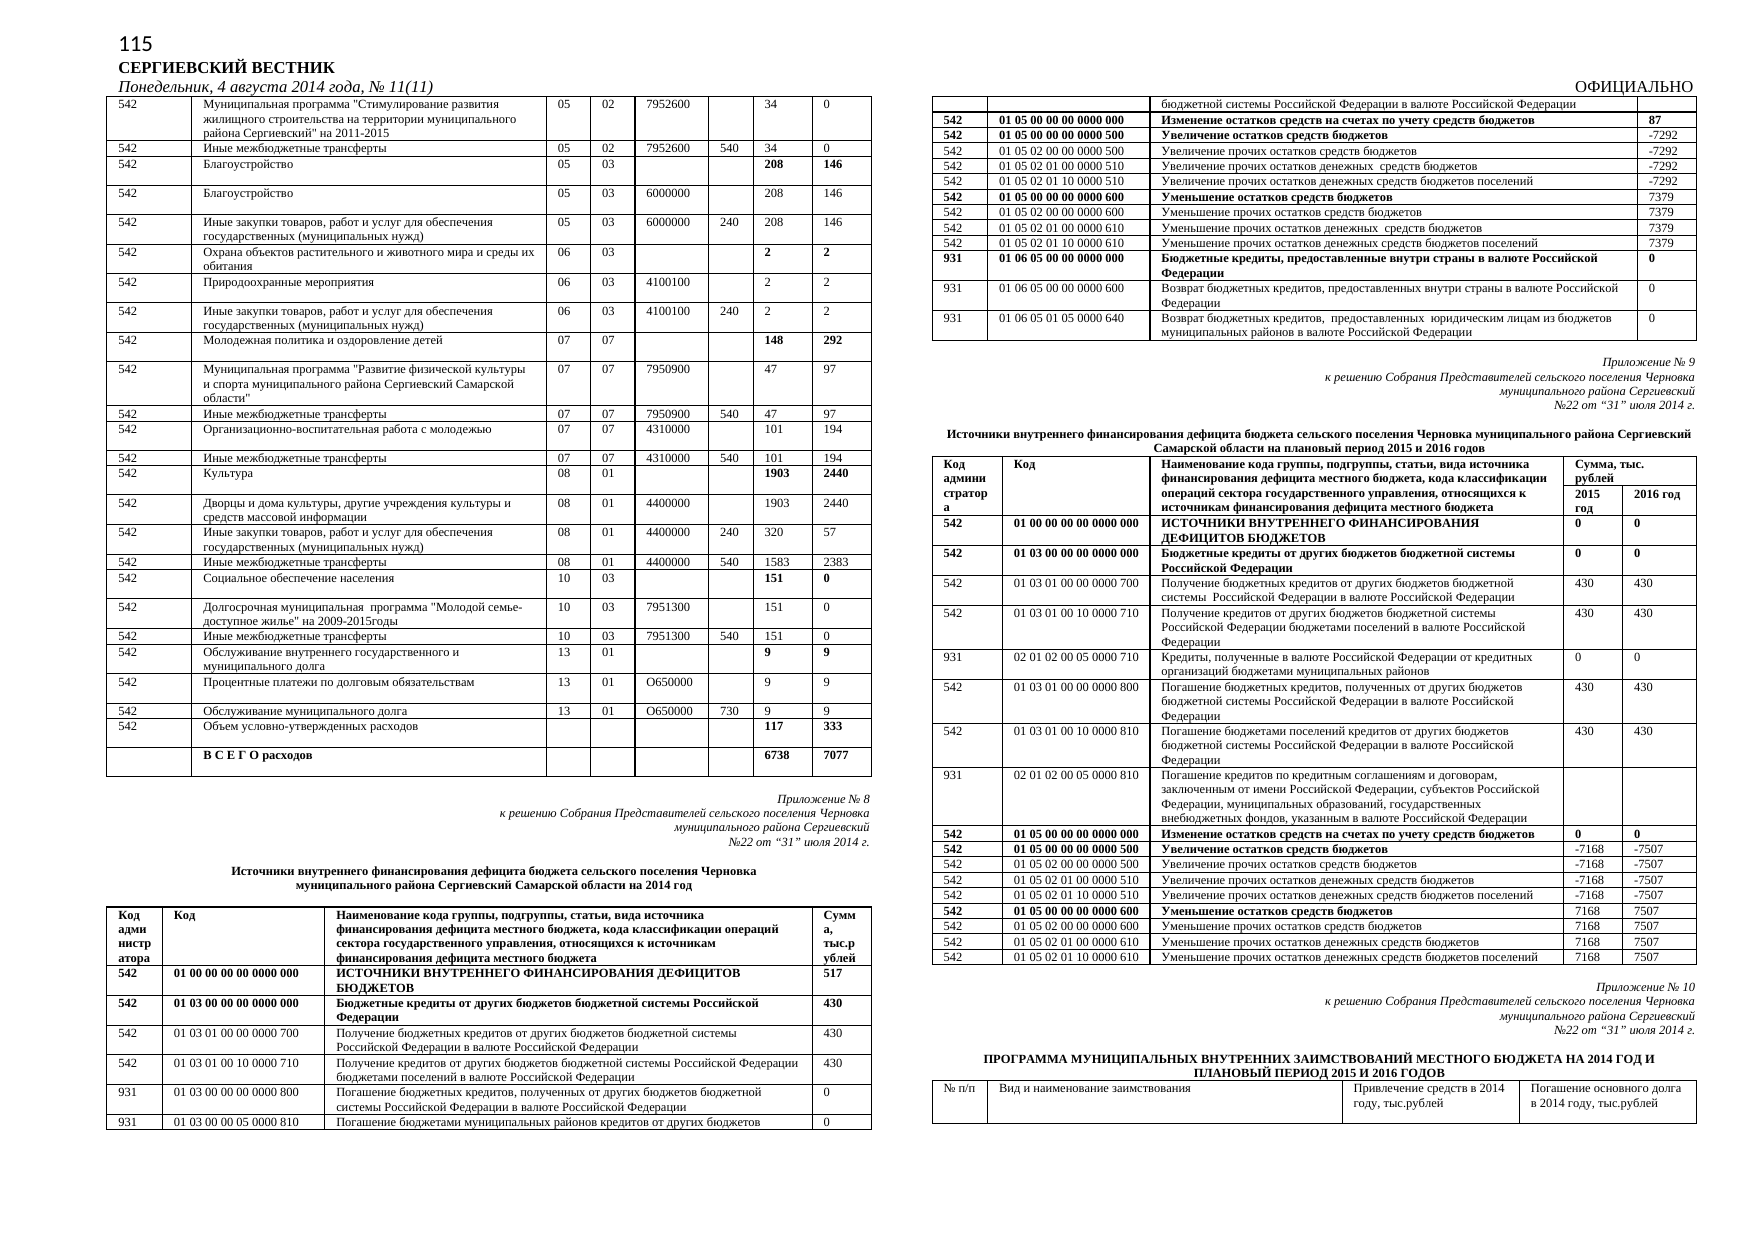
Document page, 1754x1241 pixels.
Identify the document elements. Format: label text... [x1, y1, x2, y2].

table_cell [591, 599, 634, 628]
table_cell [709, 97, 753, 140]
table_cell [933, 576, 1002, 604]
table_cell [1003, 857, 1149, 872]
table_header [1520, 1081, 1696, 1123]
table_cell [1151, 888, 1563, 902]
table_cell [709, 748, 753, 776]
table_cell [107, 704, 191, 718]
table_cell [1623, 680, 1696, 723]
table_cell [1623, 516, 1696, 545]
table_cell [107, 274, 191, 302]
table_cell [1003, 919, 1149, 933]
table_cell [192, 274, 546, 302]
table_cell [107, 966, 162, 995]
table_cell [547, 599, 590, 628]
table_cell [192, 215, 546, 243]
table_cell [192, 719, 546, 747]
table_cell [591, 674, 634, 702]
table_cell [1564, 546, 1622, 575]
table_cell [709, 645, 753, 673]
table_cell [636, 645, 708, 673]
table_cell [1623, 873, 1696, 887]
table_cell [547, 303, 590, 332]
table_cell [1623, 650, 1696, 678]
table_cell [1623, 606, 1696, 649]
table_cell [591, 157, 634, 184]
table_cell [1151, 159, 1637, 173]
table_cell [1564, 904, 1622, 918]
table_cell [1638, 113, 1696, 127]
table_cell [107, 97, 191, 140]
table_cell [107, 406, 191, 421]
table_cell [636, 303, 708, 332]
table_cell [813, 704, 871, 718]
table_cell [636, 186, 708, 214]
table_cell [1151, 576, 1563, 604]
text муниципального района Сергиевский [943, 1008, 1695, 1023]
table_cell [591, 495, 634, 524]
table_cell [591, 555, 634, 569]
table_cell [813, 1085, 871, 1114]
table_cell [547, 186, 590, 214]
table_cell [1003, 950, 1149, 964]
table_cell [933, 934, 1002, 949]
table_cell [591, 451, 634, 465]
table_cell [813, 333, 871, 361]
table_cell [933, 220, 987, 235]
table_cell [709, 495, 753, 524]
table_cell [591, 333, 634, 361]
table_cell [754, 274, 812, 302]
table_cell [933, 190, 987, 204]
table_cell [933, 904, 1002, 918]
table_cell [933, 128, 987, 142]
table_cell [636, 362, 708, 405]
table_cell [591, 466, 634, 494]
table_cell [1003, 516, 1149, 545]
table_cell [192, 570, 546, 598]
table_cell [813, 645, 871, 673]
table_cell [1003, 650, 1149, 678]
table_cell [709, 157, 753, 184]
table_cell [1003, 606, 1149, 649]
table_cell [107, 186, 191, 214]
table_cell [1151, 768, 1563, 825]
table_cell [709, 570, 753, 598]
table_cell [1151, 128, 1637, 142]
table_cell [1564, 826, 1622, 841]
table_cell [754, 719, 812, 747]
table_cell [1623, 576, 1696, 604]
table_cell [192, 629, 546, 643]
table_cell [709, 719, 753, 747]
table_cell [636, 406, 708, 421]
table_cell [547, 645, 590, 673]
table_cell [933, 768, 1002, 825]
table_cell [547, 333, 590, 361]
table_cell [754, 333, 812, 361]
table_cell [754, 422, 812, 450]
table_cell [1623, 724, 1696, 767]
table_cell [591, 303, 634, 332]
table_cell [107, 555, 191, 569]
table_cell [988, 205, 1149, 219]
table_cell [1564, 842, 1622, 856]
text ПРОГРАММА МУНИЦИПАЛЬНЫХ ВНУТРЕННИХ ЗАИМСТВОВАНИЙ МЕСТНОГО БЮДЖЕТА НА 2014 ГОД И ПЛАНОВЫЙ ПЕРИОД 2015 И 2016 ГОДОВ [943, 1051, 1695, 1080]
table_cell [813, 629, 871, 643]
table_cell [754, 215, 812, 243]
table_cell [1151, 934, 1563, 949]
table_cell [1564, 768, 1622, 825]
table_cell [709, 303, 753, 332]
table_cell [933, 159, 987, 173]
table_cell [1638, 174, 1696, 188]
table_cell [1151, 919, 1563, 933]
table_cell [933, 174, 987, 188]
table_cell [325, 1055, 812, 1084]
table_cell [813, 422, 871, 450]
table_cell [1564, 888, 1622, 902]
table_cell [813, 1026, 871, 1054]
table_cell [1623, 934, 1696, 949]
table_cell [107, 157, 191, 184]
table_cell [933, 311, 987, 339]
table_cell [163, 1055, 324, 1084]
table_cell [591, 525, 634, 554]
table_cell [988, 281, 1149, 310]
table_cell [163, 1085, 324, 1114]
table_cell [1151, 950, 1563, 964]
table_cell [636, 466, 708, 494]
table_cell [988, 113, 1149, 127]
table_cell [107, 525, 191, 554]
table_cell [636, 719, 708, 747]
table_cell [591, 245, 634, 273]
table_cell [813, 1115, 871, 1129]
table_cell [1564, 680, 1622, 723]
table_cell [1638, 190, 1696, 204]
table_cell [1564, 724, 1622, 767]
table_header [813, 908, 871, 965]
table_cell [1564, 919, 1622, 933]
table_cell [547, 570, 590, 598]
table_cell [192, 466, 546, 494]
text к решению Собрания Представителей сельского поселения Черновка [943, 994, 1695, 1008]
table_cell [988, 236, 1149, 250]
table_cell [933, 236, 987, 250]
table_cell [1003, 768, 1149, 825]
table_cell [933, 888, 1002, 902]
text №22 от “31” июля 2014 г. [943, 1023, 1695, 1037]
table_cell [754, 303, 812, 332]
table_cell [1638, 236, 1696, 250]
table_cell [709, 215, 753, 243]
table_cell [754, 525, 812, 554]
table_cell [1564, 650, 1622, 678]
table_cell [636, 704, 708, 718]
text №22 от “31” июля 2014 г. [118, 834, 869, 849]
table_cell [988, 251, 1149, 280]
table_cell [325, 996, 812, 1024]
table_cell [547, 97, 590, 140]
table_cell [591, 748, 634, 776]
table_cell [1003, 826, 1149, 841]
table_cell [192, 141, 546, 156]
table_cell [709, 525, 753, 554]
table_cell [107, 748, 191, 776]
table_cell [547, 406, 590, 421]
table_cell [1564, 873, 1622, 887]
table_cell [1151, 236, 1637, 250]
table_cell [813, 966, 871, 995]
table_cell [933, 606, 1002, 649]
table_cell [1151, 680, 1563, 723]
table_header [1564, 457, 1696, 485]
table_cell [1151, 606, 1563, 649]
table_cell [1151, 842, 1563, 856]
text к решению Собрания Представителей сельского поселения Черновка [118, 806, 869, 820]
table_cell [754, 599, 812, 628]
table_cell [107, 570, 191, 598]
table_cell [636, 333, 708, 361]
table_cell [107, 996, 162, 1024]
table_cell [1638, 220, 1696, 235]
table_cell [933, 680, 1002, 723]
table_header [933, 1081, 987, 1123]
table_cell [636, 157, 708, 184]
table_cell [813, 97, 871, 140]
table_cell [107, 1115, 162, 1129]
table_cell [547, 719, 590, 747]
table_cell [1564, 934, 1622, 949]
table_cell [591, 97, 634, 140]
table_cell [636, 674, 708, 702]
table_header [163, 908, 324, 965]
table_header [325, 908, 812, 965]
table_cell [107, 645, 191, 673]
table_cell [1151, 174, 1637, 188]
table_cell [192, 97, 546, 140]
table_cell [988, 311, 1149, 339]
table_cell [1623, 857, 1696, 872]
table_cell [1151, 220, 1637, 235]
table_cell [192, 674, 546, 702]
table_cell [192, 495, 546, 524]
text к решению Собрания Представителей сельского поселения Черновка [943, 369, 1695, 384]
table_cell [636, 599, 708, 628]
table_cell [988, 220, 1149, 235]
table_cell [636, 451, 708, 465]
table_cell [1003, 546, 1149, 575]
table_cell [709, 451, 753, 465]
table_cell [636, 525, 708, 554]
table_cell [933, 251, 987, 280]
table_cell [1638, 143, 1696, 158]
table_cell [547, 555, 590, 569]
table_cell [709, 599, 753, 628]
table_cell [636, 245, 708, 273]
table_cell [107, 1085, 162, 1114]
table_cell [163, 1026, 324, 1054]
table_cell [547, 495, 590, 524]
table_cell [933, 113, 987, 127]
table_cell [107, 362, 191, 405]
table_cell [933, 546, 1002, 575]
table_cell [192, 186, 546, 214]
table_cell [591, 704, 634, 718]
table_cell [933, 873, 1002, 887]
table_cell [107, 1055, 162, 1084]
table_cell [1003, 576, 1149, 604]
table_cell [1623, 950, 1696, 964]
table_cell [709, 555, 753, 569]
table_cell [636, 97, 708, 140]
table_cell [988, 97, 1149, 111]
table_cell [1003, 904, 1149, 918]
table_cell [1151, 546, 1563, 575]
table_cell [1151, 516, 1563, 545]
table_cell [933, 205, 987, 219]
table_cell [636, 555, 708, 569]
text муниципального района Сергиевский [943, 384, 1695, 398]
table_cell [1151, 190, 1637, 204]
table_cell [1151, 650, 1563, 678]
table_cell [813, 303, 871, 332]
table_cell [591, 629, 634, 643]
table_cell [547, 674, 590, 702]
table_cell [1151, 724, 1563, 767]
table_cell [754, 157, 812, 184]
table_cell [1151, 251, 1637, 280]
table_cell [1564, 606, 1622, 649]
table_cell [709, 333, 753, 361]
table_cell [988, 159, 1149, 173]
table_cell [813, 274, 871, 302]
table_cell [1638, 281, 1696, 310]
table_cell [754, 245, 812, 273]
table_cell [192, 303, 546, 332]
text Приложение № 8 [118, 791, 869, 806]
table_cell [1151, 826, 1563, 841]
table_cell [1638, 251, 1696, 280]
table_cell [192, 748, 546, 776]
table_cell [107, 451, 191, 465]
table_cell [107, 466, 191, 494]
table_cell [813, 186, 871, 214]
text Приложение № 10 [943, 979, 1695, 994]
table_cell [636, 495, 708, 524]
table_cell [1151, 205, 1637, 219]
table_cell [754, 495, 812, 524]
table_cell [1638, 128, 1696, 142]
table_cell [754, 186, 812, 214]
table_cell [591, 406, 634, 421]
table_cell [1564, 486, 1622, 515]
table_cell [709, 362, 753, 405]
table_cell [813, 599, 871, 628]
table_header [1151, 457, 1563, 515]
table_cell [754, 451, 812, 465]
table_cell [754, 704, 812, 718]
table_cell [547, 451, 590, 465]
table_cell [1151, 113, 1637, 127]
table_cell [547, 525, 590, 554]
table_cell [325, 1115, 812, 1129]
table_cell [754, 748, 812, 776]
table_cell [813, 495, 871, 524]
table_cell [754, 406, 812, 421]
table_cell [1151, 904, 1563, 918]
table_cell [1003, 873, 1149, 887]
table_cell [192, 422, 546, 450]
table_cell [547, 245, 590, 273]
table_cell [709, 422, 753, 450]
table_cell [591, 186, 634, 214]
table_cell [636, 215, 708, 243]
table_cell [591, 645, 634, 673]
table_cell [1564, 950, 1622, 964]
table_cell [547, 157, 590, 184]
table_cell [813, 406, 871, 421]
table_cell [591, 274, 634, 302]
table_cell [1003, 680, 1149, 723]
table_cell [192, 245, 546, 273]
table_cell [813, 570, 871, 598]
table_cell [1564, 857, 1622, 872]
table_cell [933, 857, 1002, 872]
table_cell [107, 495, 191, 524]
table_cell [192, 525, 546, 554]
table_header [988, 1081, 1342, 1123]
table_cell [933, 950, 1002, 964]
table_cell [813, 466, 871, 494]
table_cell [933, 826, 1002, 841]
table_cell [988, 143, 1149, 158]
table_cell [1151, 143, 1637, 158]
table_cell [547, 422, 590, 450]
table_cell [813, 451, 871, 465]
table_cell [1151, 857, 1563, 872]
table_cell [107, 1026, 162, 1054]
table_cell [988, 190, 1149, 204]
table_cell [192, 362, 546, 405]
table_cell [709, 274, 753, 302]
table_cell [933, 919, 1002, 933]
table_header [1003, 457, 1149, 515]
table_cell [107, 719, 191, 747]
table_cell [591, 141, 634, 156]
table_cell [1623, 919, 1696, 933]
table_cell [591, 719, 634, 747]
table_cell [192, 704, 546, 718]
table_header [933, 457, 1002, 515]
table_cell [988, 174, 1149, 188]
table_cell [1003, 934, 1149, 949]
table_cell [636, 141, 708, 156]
text Источники внутреннего финансирования дефицита бюджета сельского поселения Черновка муниципального района Сергиевский Самарской области на 2014 год [118, 863, 869, 892]
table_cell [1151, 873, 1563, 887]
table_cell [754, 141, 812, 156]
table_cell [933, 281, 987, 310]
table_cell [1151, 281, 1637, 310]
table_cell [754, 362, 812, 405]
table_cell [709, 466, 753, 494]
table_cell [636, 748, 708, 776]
text Приложение № 9 [943, 355, 1695, 369]
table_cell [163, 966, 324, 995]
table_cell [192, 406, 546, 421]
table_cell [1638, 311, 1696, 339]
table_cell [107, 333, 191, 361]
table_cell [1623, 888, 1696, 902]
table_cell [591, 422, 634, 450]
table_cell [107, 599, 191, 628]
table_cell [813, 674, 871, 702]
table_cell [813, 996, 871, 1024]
text №22 от “31” июля 2014 г. [943, 398, 1695, 412]
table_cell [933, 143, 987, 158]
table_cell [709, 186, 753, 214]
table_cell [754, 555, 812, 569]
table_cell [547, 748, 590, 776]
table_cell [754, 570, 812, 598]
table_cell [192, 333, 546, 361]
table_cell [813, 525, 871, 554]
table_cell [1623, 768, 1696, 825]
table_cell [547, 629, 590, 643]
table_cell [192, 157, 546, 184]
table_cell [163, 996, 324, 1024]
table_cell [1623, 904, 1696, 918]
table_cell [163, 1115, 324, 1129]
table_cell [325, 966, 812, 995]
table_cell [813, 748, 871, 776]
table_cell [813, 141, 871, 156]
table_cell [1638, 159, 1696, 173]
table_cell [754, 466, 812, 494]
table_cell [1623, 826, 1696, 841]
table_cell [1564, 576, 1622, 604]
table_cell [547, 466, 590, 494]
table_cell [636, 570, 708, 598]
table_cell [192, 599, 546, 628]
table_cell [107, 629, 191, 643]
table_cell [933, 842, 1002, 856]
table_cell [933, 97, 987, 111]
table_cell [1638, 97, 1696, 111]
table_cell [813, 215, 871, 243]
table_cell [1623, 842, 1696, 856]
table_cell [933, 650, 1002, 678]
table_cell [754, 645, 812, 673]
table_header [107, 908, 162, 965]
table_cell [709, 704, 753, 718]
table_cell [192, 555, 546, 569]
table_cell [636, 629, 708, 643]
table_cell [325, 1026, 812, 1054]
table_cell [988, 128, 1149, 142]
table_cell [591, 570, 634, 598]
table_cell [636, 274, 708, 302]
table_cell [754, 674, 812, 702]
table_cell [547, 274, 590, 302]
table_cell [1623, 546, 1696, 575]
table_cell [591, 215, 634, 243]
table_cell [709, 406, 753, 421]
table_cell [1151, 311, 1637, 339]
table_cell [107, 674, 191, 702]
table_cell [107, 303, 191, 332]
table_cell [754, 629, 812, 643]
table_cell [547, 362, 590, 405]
text Источники внутреннего финансирования дефицита бюджета сельского поселения Черновка муниципального района Сергиевский Самарской области на плановый период 2015 и 2016 годов [943, 427, 1695, 456]
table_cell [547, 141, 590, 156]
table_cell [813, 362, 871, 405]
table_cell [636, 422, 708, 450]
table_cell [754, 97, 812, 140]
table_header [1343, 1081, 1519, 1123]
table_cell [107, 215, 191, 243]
text муниципального района Сергиевский [118, 820, 869, 834]
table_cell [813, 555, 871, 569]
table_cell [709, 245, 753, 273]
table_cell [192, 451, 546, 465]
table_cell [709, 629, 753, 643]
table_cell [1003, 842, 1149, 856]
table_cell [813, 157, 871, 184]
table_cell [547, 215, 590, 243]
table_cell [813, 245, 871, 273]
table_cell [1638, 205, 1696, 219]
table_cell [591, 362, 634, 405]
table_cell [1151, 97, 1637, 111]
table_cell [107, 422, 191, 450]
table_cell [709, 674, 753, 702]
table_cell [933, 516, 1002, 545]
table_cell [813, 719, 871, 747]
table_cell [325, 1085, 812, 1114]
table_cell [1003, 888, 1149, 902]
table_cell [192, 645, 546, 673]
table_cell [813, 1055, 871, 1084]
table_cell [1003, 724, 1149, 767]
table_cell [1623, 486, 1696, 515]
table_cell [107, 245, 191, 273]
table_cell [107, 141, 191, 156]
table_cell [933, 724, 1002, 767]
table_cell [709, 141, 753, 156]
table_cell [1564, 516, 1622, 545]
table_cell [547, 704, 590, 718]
